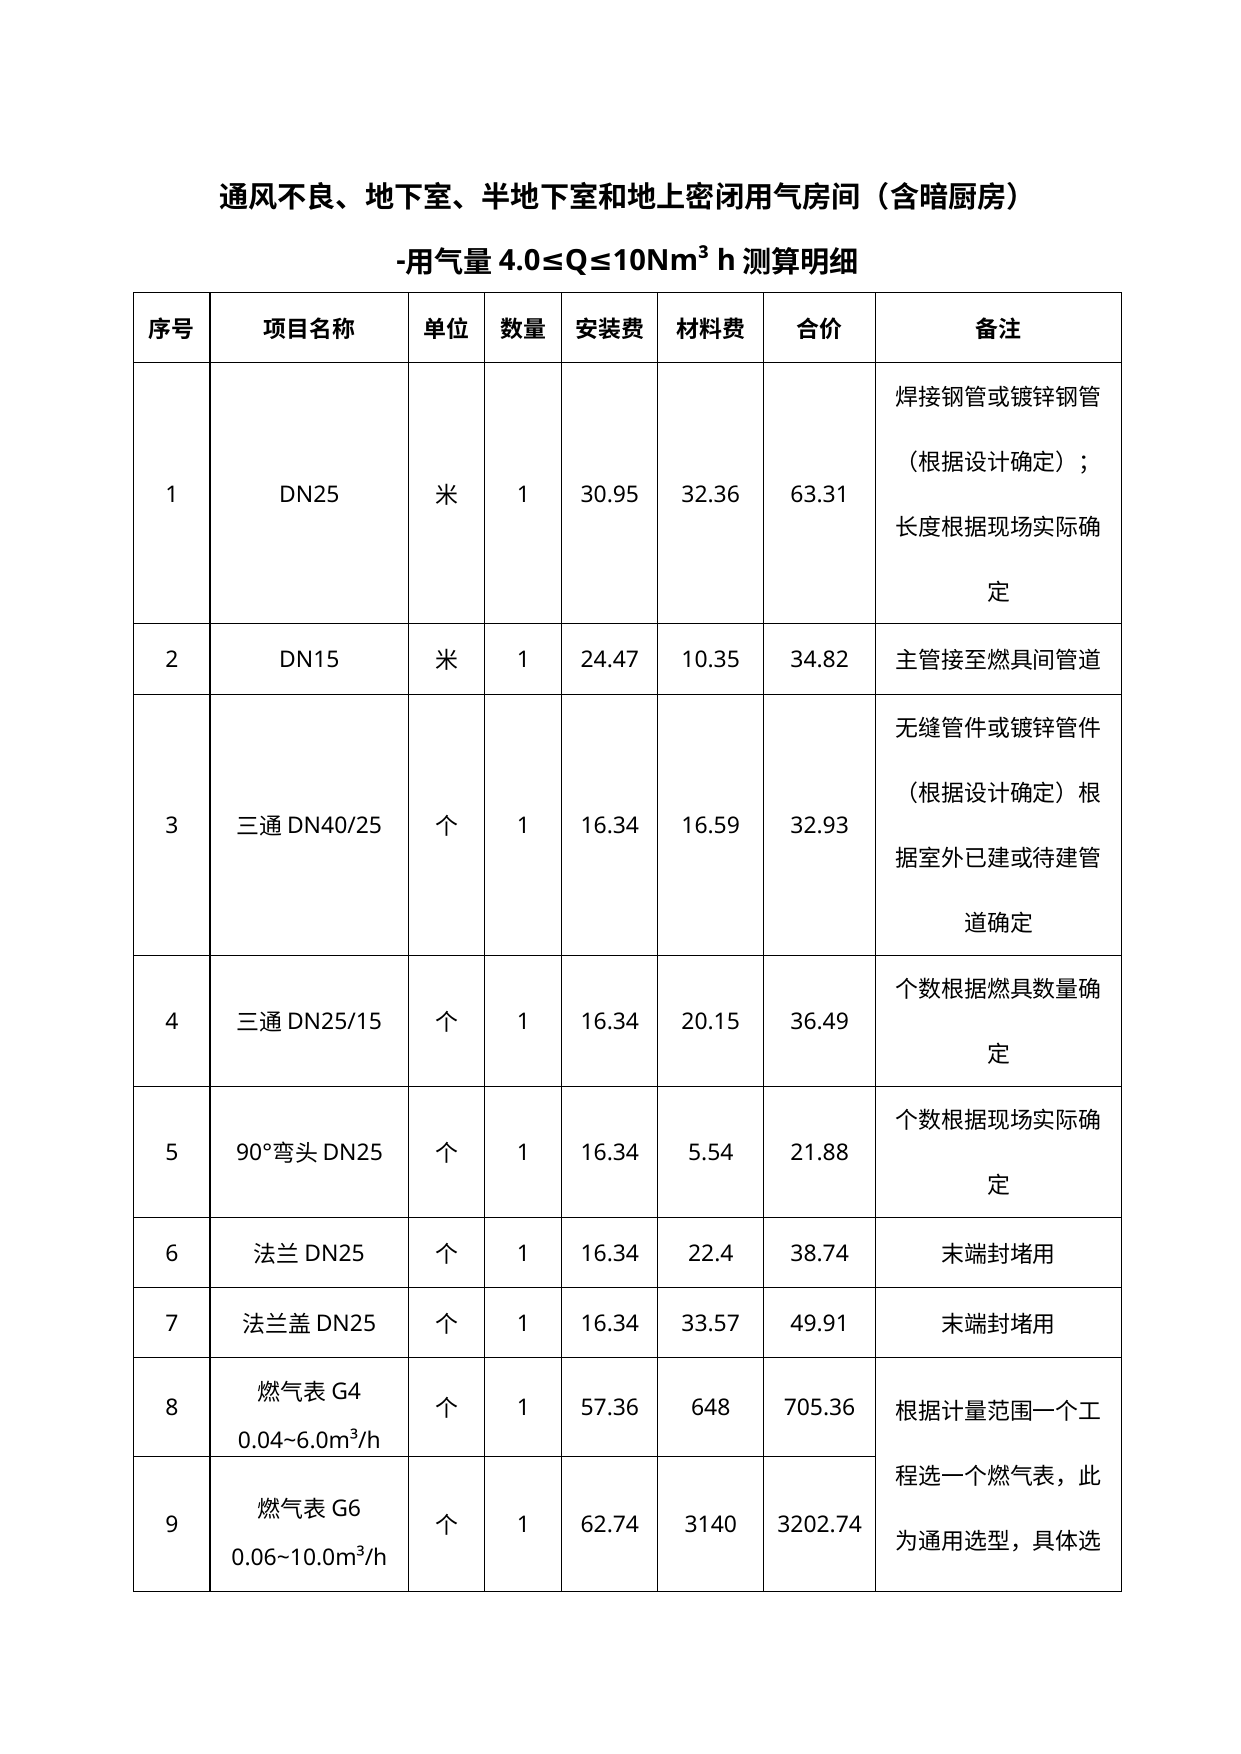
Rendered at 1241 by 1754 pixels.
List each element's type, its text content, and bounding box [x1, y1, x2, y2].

table_cell 燃气表G4 0.04~6.0m³/h [211, 1358, 408, 1456]
table_cell 16.59 [658, 695, 763, 954]
table_cell 8 [134, 1358, 209, 1456]
table_cell 705.36 [764, 1358, 875, 1456]
table_cell 材料费 [658, 293, 763, 362]
table_cell 主管接至燃具间管道 [876, 624, 1121, 693]
table_cell 1 [485, 1358, 561, 1456]
table_cell 个 [409, 1457, 484, 1591]
table_header 通风不良、地下室、半地下室和地上密闭用气房间（含暗厨房） -用气量4.0≤Q≤10Nm³ h测算明细 [134, 162, 1121, 292]
table_cell 三通DN40/25 [211, 695, 408, 954]
table_cell 末端封堵用 [876, 1288, 1121, 1357]
table_cell 3202.74 [764, 1457, 875, 1591]
table_cell 22.4 [658, 1218, 763, 1287]
table_cell 1 [485, 956, 561, 1086]
table_cell 62.74 [562, 1457, 657, 1591]
table_cell 米 [409, 624, 484, 693]
table_cell 根据计量范围一个工程选一个燃气表，此为通用选型，具体选型由项目公司确定 [876, 1358, 1121, 1591]
table_cell 90°弯头DN25 [211, 1087, 408, 1217]
table_cell 3140 [658, 1457, 763, 1591]
table_cell 20.15 [658, 956, 763, 1086]
table_cell 安装费 [562, 293, 657, 362]
table_cell DN15 [211, 624, 408, 693]
table_cell 34.82 [764, 624, 875, 693]
table_cell 1 [485, 363, 561, 623]
table_cell 法兰盖DN25 [211, 1288, 408, 1357]
table_cell 法兰DN25 [211, 1218, 408, 1287]
table_cell 1 [134, 363, 209, 623]
table_cell 4 [134, 956, 209, 1086]
table_cell 项目名称 [211, 293, 408, 362]
table_cell 38.74 [764, 1218, 875, 1287]
table_cell 个数根据燃具数量确定 [876, 956, 1121, 1086]
table_cell 1 [485, 624, 561, 693]
table_cell 合价 [764, 293, 875, 362]
table_cell 1 [485, 1087, 561, 1217]
table_cell 30.95 [562, 363, 657, 623]
table_cell 个数根据现场实际确定 [876, 1087, 1121, 1217]
table_cell 16.34 [562, 1218, 657, 1287]
table_cell 36.49 [764, 956, 875, 1086]
table_cell 57.36 [562, 1358, 657, 1456]
table_cell 7 [134, 1288, 209, 1357]
table_cell 个 [409, 1358, 484, 1456]
table_cell 16.34 [562, 695, 657, 954]
table_cell 6 [134, 1218, 209, 1287]
table_cell 三通DN25/15 [211, 956, 408, 1086]
table_cell 个 [409, 1288, 484, 1357]
table_cell 数量 [485, 293, 561, 362]
table_cell 焊接钢管或镀锌钢管（根据设计确定）；长度根据现场实际确定 [876, 363, 1121, 623]
table_cell 16.34 [562, 956, 657, 1086]
table_cell 24.47 [562, 624, 657, 693]
table_cell 9 [134, 1457, 209, 1591]
table_cell 648 [658, 1358, 763, 1456]
table_cell 2 [134, 624, 209, 693]
table_cell 10.35 [658, 624, 763, 693]
table_cell 末端封堵用 [876, 1218, 1121, 1287]
table_cell 3 [134, 695, 209, 954]
table_cell 无缝管件或镀锌管件（根据设计确定）根据室外已建或待建管道确定 [876, 695, 1121, 954]
table_cell 米 [409, 363, 484, 623]
table_cell 1 [485, 1218, 561, 1287]
table_cell 个 [409, 695, 484, 954]
table_cell 21.88 [764, 1087, 875, 1217]
table_cell 32.36 [658, 363, 763, 623]
table_cell 序号 [134, 293, 209, 362]
table_cell 5.54 [658, 1087, 763, 1217]
table_cell 16.34 [562, 1087, 657, 1217]
table_cell 1 [485, 1288, 561, 1357]
table_cell 63.31 [764, 363, 875, 623]
table_cell 1 [485, 695, 561, 954]
table_cell 49.91 [764, 1288, 875, 1357]
table_cell 个 [409, 956, 484, 1086]
table_cell 个 [409, 1218, 484, 1287]
table_cell 个 [409, 1087, 484, 1217]
table_cell 燃气表G6 0.06~10.0m³/h [211, 1457, 408, 1591]
table_cell 33.57 [658, 1288, 763, 1357]
table_cell 备注 [876, 293, 1121, 362]
table_cell 32.93 [764, 695, 875, 954]
table_cell 16.34 [562, 1288, 657, 1357]
table_cell 单位 [409, 293, 484, 362]
table_cell 5 [134, 1087, 209, 1217]
table_cell DN25 [211, 363, 408, 623]
table_cell 1 [485, 1457, 561, 1591]
